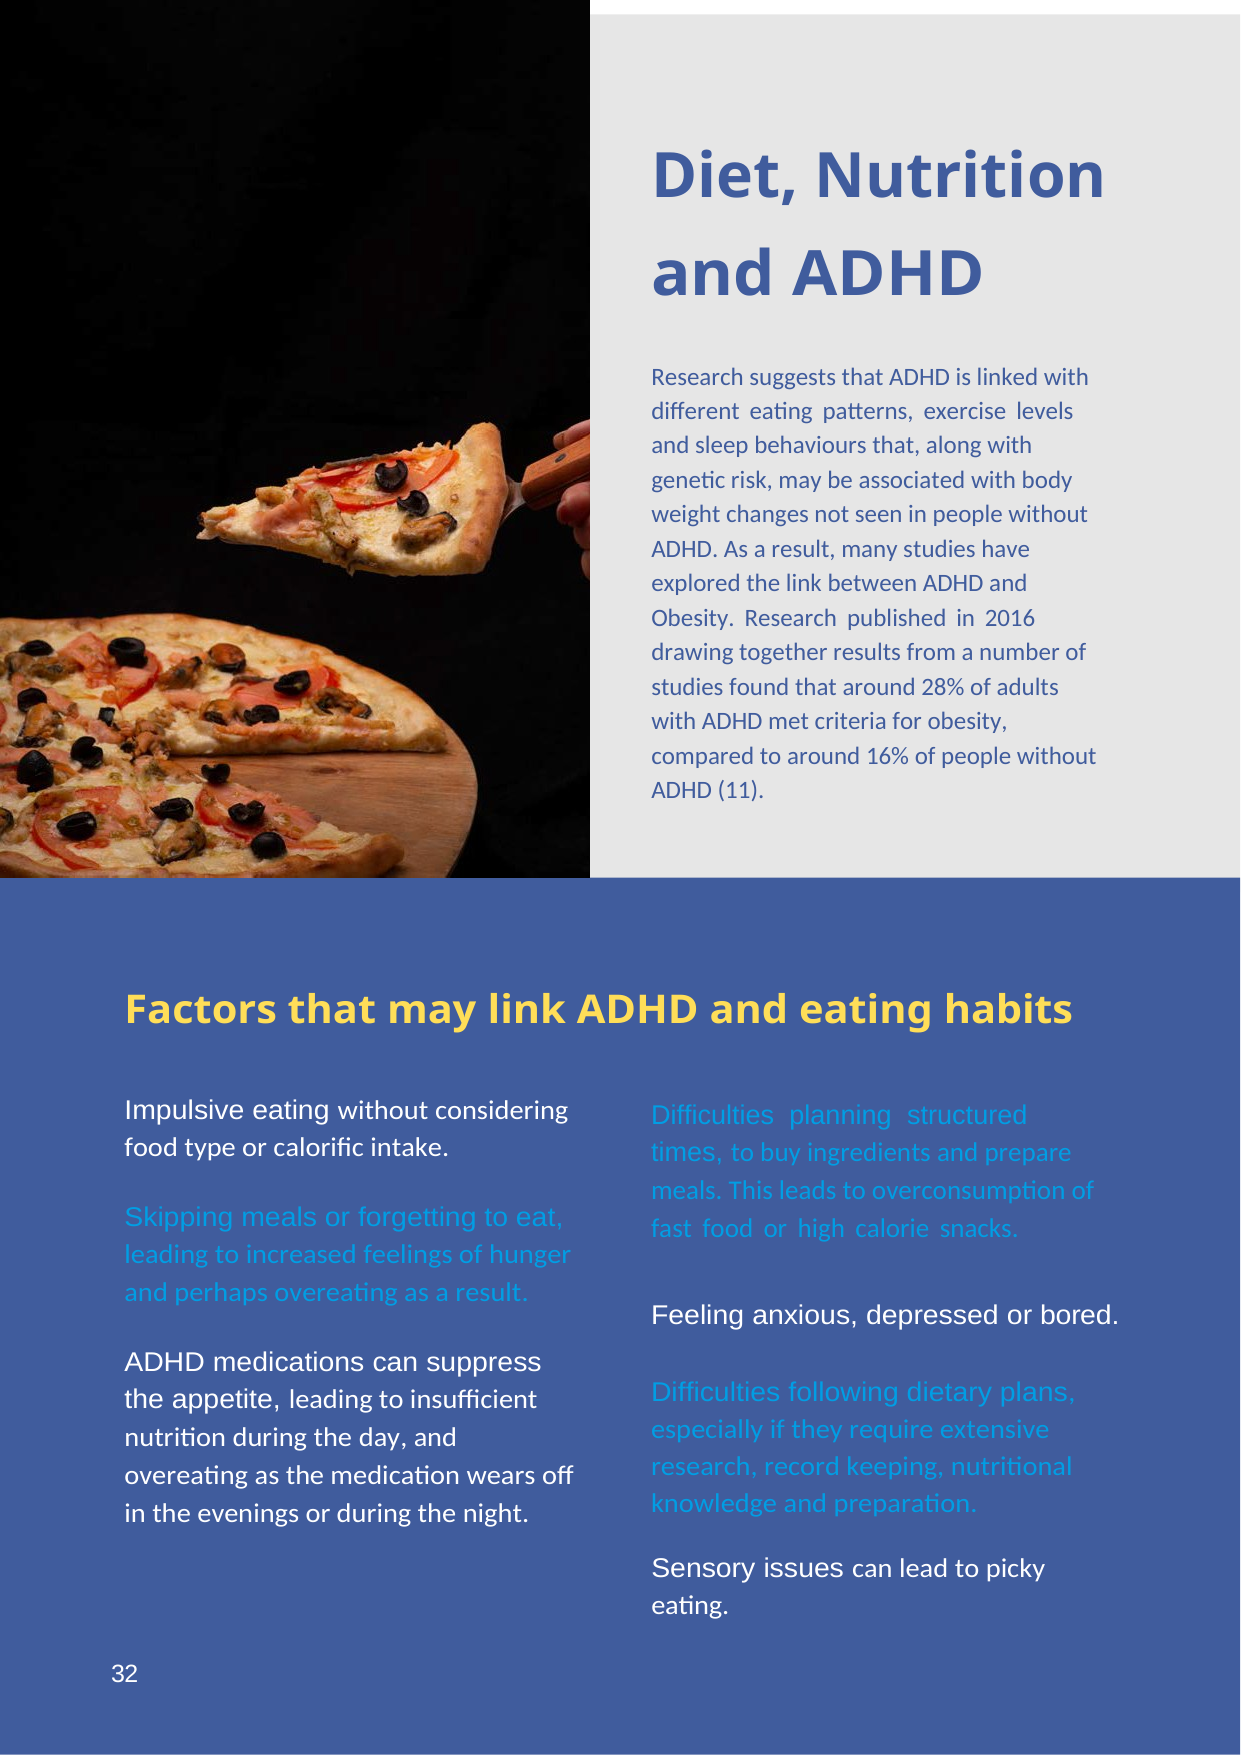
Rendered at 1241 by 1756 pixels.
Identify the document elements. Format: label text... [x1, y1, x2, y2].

text Feeling anxious, depressed or bored. [651, 1299, 1240, 1330]
text Impulsive eating without considering food type or calorific intake. [124, 1093, 584, 1163]
picture [0, 0, 590, 878]
subtitle Diet, Nutrition and ADHD [651, 131, 1112, 314]
text Sensory issues can lead to picky eating. [651, 1551, 1064, 1622]
text Difficulties planning structured times, to buy ingredients and prepare meals. This leads to overconsumption of fast food or high calorie snacks. [651, 1099, 1099, 1244]
subtitle Factors that may link ADHD and eating habits [124, 981, 1240, 1035]
text Research suggests that ADHD is linked with different eating patterns, exercise levels and sleep behaviours that, along with genetic risk, may be associated with body weight changes not seen in people without ADHD. As a result, many studies have explored the link between ADHD and Obesity. Research published in 2016 drawing together results from a number of studies found that around 28% of adults with ADHD met criteria for obesity, compared to around 16% of people without ADHD (11). [651, 361, 1103, 805]
text ADHD medications can suppress the appetite, leading to insufficient nutrition during the day, and overeating as the medication wears off in the evenings or during the night. [124, 1346, 584, 1529]
text 32 [111, 1659, 1240, 1688]
text Difficulties following dietary plans, especially if they require extensive research, record keeping, nutritional knowledge and preparation. [651, 1375, 1099, 1520]
text Skipping meals or forgetting to eat, leading to increased feelings of hunger and perhaps overeating as a result. [124, 1201, 584, 1308]
